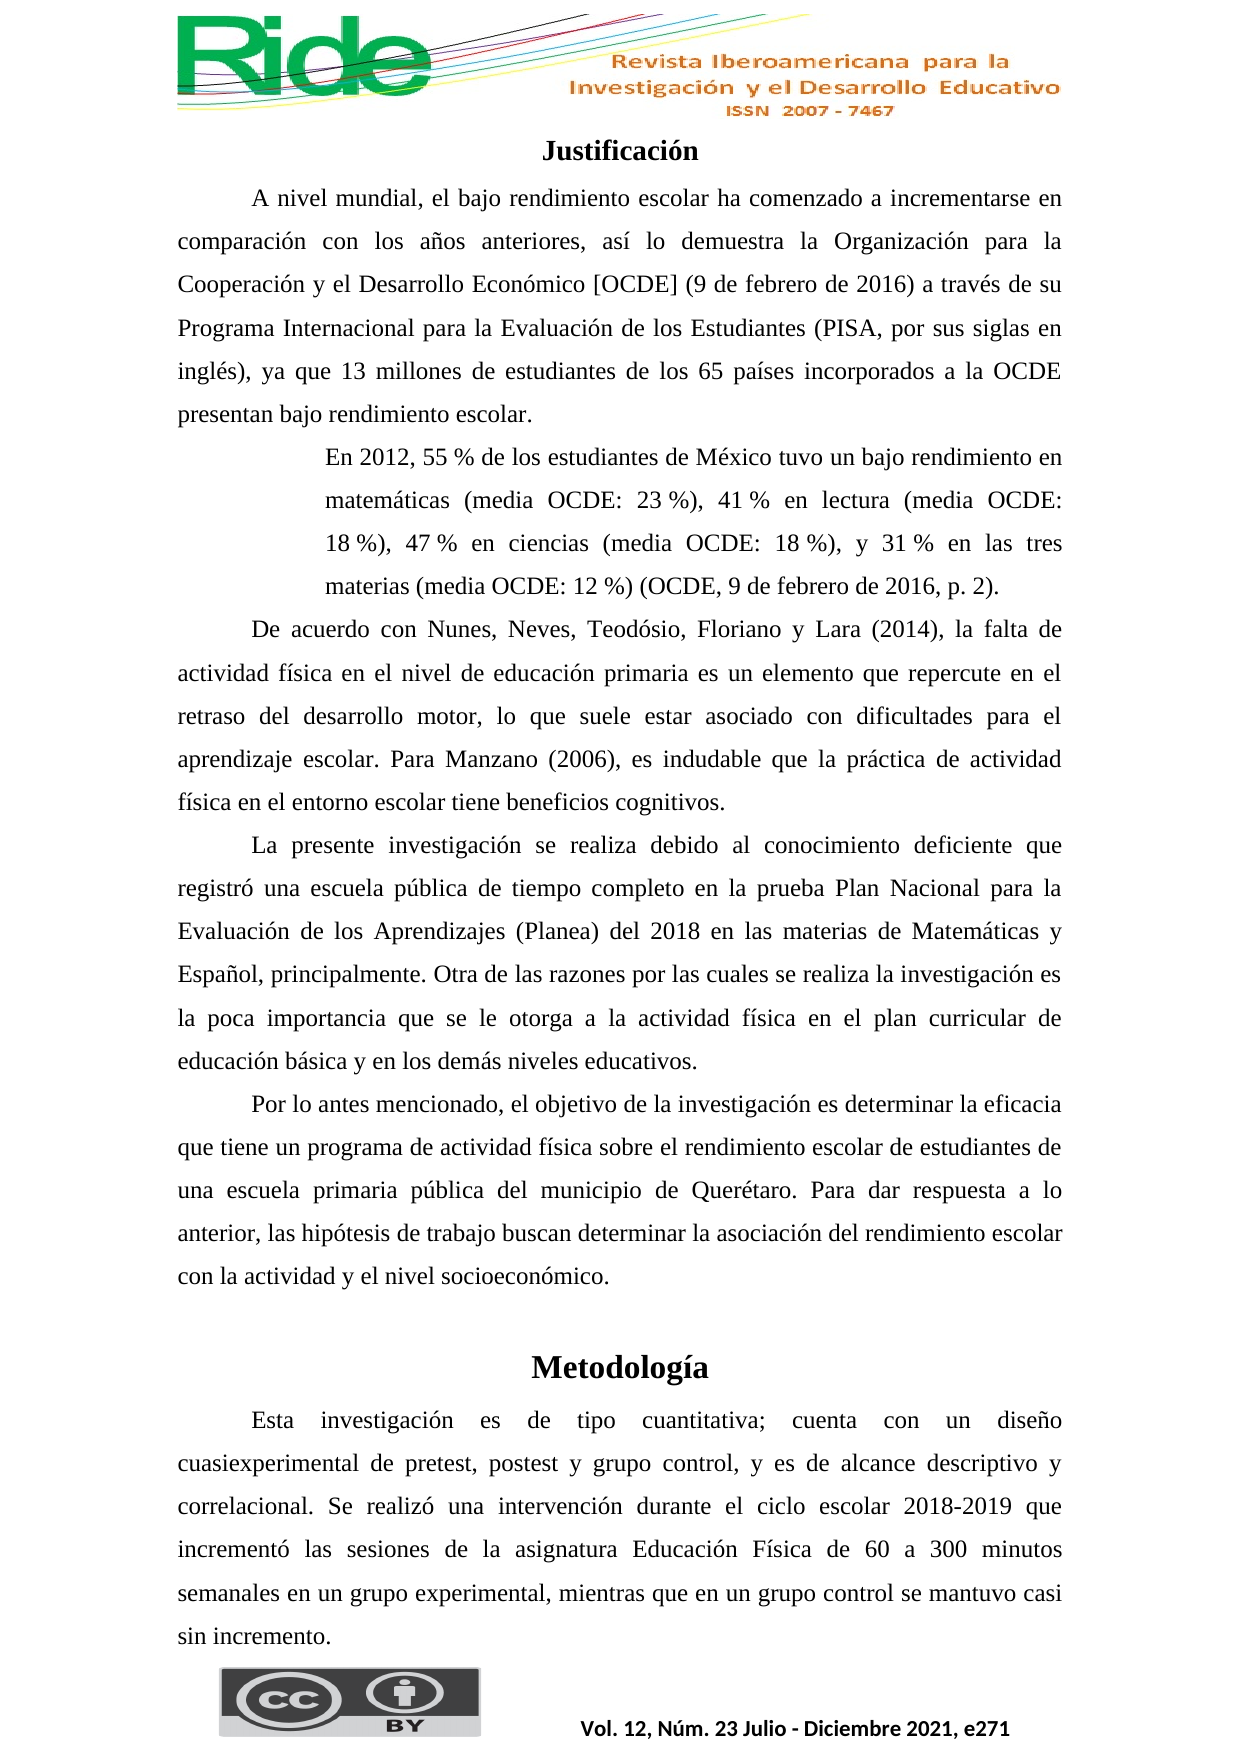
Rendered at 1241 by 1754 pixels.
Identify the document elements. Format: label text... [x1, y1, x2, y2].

text De acuerdo con Nunes, Neves, Teodósio, Floriano y Lara (2014), la falta de actividad física en el nivel de educación primaria es un elemento que repercute en el retraso del desarrollo motor, lo que suele estar asociado con dificultades para el aprendizaje escolar. Para Manzano (2006), es indudable que la práctica de actividad física en el entorno escolar tiene beneficios cognitivos. [177, 614, 1063, 816]
picture [218, 1667, 482, 1737]
text La presente investigación se realiza debido al conocimiento deficiente que registró una escuela pública de tiempo completo en la prueba Plan Nacional para la Evaluación de los Aprendizajes (Planea) del 2018 en las materias de Matemáticas y Español, principalmente. Otra de las razones por las cuales se realiza la investigación es la poca importancia que se le otorga a la actividad física en el plan curricular de educación básica y en los demás niveles educativos. [177, 830, 1063, 1074]
text Esta investigación es de tipo cuantitativa; cuenta con un diseño cuasiexperimental de pretest, postest y grupo control, y es de alcance descriptivo y correlacional. Se realizó una intervención durante el ciclo escolar 2018-2019 que incrementó las sesiones de la asignatura Educación Física de 60 a 300 minutos semanales en un grupo experimental, mientras que en un grupo control se mantuvo casi sin incremento. [177, 1405, 1063, 1649]
text A nivel mundial, el bajo rendimiento escolar ha comenzado a incrementarse en comparación con los años anteriores, así lo demuestra la Organización para la Cooperación y el Desarrollo Económico [OCDE] (9 de febrero de 2016) a través de su Programa Internacional para la Evaluación de los Estudiantes (PISA, por sus siglas en inglés), ya que 13 millones de estudiantes de los 65 países incorporados a la OCDE presentan bajo rendimiento escolar. [177, 183, 1063, 428]
text Por lo antes mencionado, el objetivo de la investigación es determinar la eficacia que tiene un programa de actividad física sobre el rendimiento escolar de estudiantes de una escuela primaria pública del municipio de Querétaro. Para dar respuesta a lo anterior, las hipótesis de trabajo buscan determinar la asociación del rendimiento escolar con la actividad y el nivel socioeconómico. [177, 1089, 1063, 1290]
picture [177, 14, 1063, 119]
subtitle Justificación [177, 133, 1063, 166]
subtitle Metodología [177, 1348, 1063, 1386]
text En 2012, 55 % de los estudiantes de México tuvo un bajo rendimiento en matemáticas (media OCDE: 23 %), 41 % en lectura (media OCDE: 18 %), 47 % en ciencias (media OCDE: 18 %), y 31 % en las tres materias (media OCDE: 12 %) (OCDE, 9 de febrero de 2016, p. 2). [325, 442, 1063, 600]
